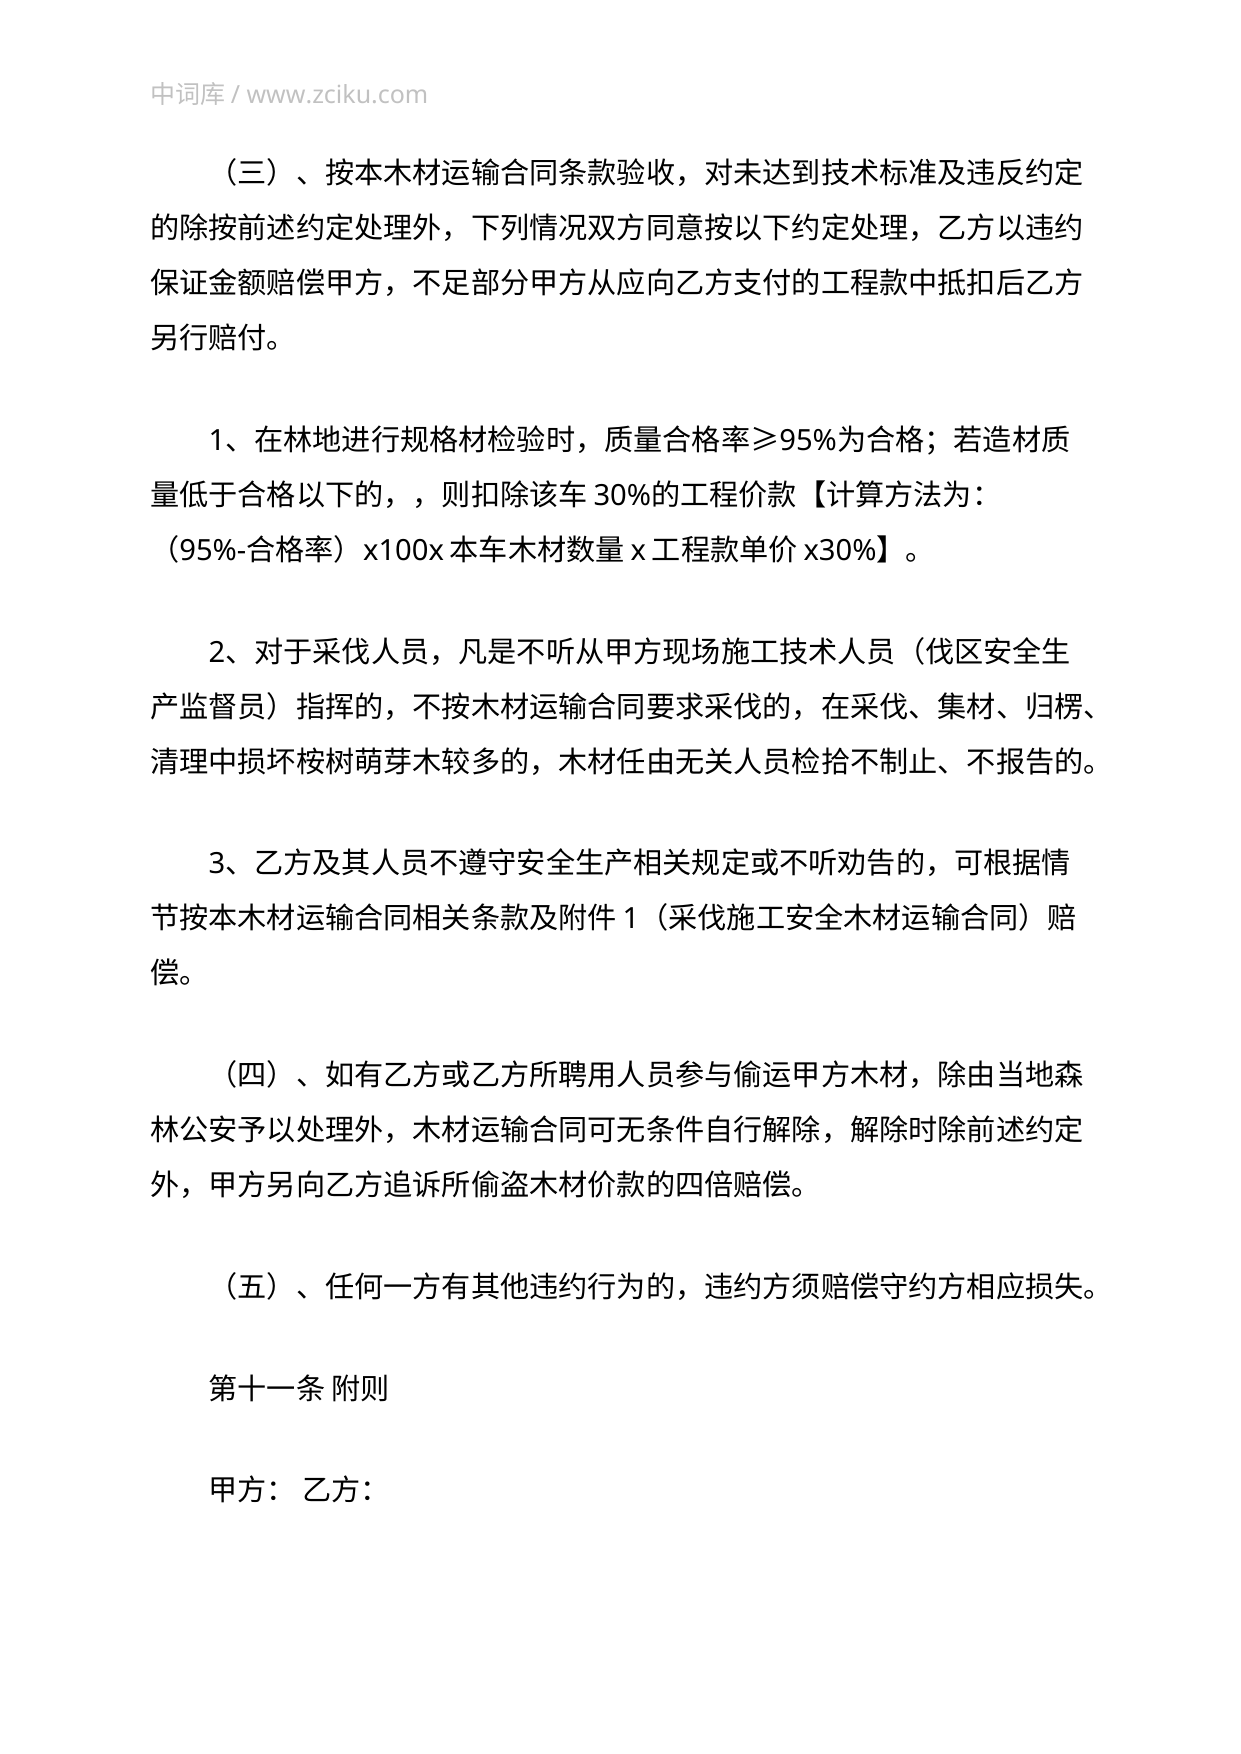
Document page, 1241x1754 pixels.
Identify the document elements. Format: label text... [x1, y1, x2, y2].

text （五）、任何一方有其他违约行为的，违约方须赔偿守约方相应损失。 [150, 1263, 1090, 1306]
text 第十一条 附则 [150, 1365, 1090, 1407]
text 3、乙方及其人员不遵守安全生产相关规定或不听劝告的，可根据情节按本木材运输合同相关条款及附件1（采伐施工安全木材运输合同）赔偿。 [150, 840, 1090, 992]
text 2、对于采伐人员，凡是不听从甲方现场施工技术人员（伐区安全生产监督员）指挥的，不按木材运输合同要求采伐的，在采伐、集材、归楞、清理中损坏桉树萌芽木较多的，木材任由无关人员检拾不制止、不报告的。 [150, 628, 1090, 781]
text （三）、按本木材运输合同条款验收，对未达到技术标准及违反约定的除按前述约定处理外，下列情况双方同意按以下约定处理，乙方以违约保证金额赔偿甲方，不足部分甲方从应向乙方支付的工程款中抵扣后乙方另行赔付。 [150, 150, 1090, 357]
text （四）、如有乙方或乙方所聘用人员参与偷运甲方木材，除由当地森林公安予以处理外，木材运输合同可无条件自行解除，解除时除前述约定外，甲方另向乙方追诉所偷盗木材价款的四倍赔偿。 [150, 1052, 1090, 1204]
text 甲方： 乙方： [150, 1467, 1090, 1509]
text 1、在林地进行规格材检验时，质量合格率≥95%为合格；若造材质量低于合格以下的，，则扣除该车30%的工程价款【计算方法为：（95%-合格率）x100x本车木材数量x工程款单价x30%】。 [150, 416, 1090, 569]
